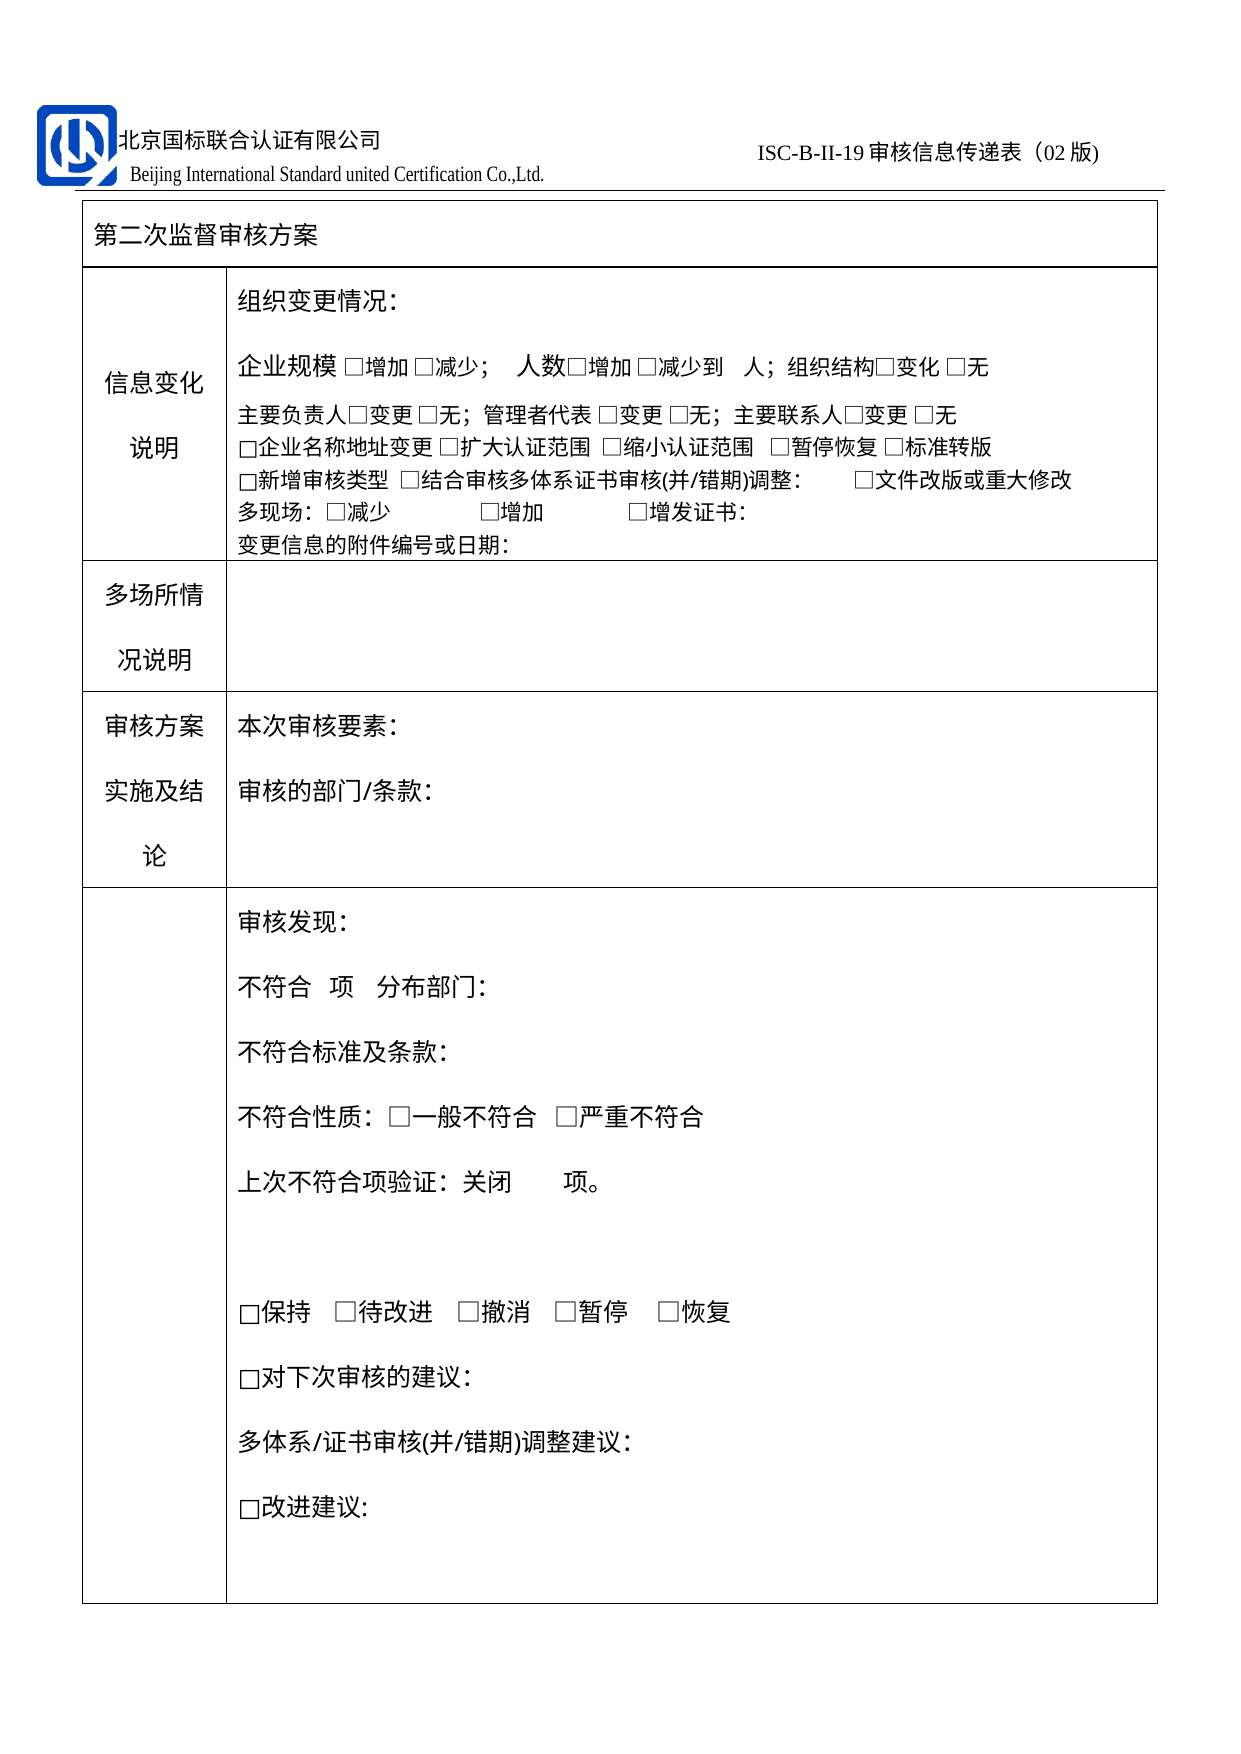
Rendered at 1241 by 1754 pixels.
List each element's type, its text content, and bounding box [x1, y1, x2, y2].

table_cell 本次审核要素： 审核的部门/条款： [227, 692, 1157, 887]
table_cell 审核方案实施及结论 [83, 692, 226, 887]
table_cell [227, 561, 1157, 691]
table_cell 审核发现： 不符合 项 分布部门： 不符合标准及条款： 不符合性质：□一般不符合 □严重不符合 上次不符合项验证：关闭 项。 □保持 □待改进 □撤消 □暂停 □恢复 □对下次审核的建议： 多体系/证书审核(并/错期)调整建议： □改进建议: 审核组长/日期： [227, 888, 1157, 1603]
table_cell 多场所情况说明 [83, 561, 226, 691]
table_cell 组织变更情况： 企业规模 □增加 □减少； 人数□增加 □减少到 人；组织结构□变化 □无 主要负责人□变更 □无；管理者代表 □变更 □无；主要联系人□变更 □无 □企业名称地址变更 □扩大认证范围 □缩小认证范围 □暂停恢复 □标准转版 □新增审核类型 □结合审核多体系证书审核(并/错期)调整： □文件改版或重大修改 多现场：□减少 □增加 □增发证书： 变更信息的附件编号或日期： [227, 268, 1157, 560]
table_cell 信息变化说明 [83, 268, 226, 560]
table_cell 第二次监督审核方案 [83, 201, 1157, 266]
picture [37, 105, 117, 186]
table_cell [83, 888, 226, 1603]
